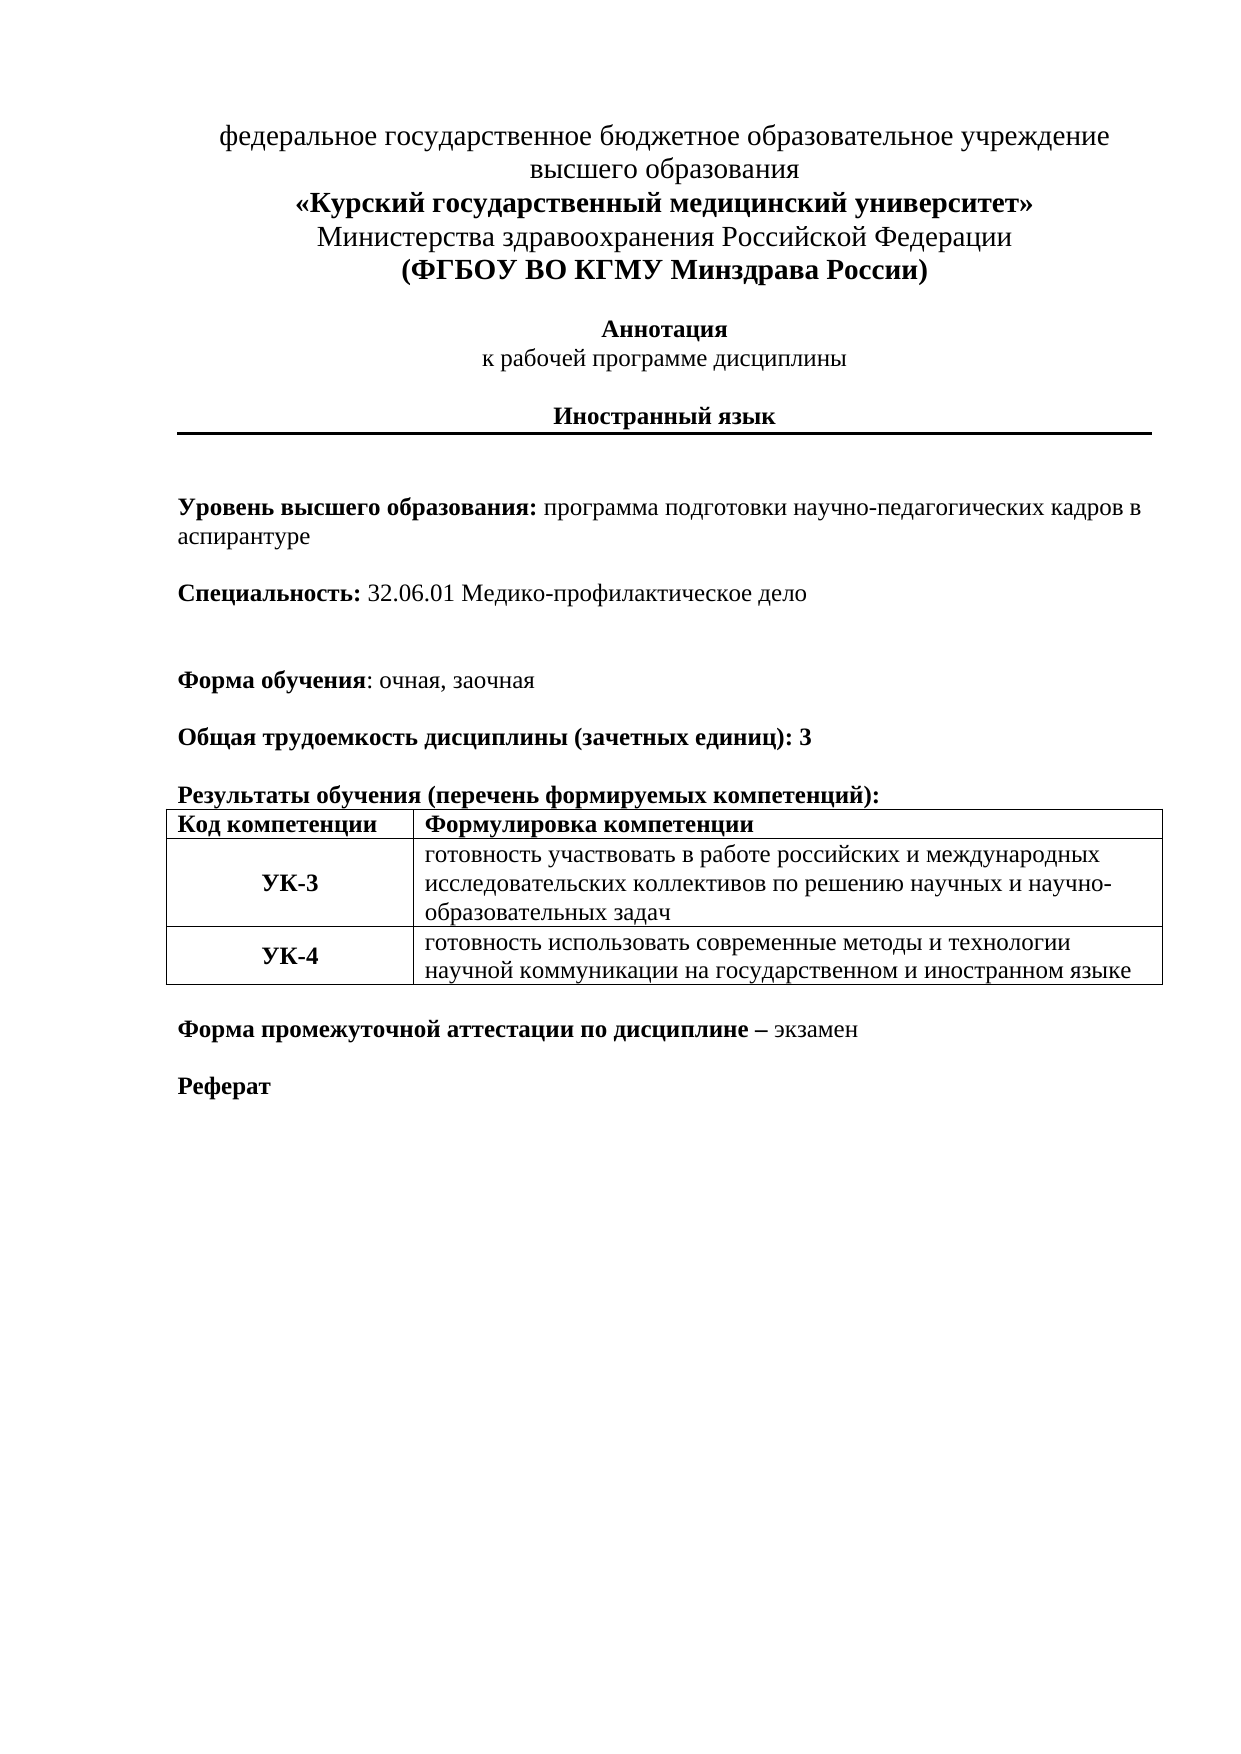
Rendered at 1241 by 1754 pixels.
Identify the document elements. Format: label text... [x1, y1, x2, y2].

text «Курский государственный медицинский университет» [177, 185, 1152, 219]
table_header Формулировка компетенции [414, 810, 1162, 838]
text Форма промежуточной аттестации по дисциплине – экзамен [177, 1014, 1152, 1043]
list Общая трудоемкость дисциплины (зачетных единиц): 3 [177, 722, 1152, 751]
text Иностранный язык [177, 401, 1152, 432]
text Результаты обучения (перечень формируемых компетенций): [177, 780, 1152, 808]
table_cell готовность использовать современные методы и технологии научной коммуникации на государственном и иностранном языке [414, 927, 1162, 984]
text Министерства здравоохранения Российской Федерации [177, 219, 1152, 252]
table_cell готовность участвовать в работе российских и международных исследовательских коллективов по решению научных и научно-образовательных задач [414, 839, 1162, 926]
text высшего образования [177, 152, 1152, 185]
text Уровень высшего образования: программа подготовки научно-педагогических кадров в аспирантуре [177, 492, 1152, 550]
text (ФГБОУ ВО КГМУ Минздрава России) [177, 252, 1152, 286]
text Форма обучения: очная, заочная [177, 665, 1152, 693]
text федеральное государственное бюджетное образовательное учреждение [177, 118, 1152, 152]
text Специальность: 32.06.01 Медико-профилактическое дело [177, 578, 1152, 607]
table_cell УК-3 [167, 839, 413, 926]
text к рабочей программе дисциплины [177, 343, 1152, 372]
table_header Код компетенции [167, 810, 413, 838]
text Аннотация [177, 314, 1152, 343]
text Реферат [177, 1071, 1152, 1100]
table_cell УК-4 [167, 927, 413, 984]
